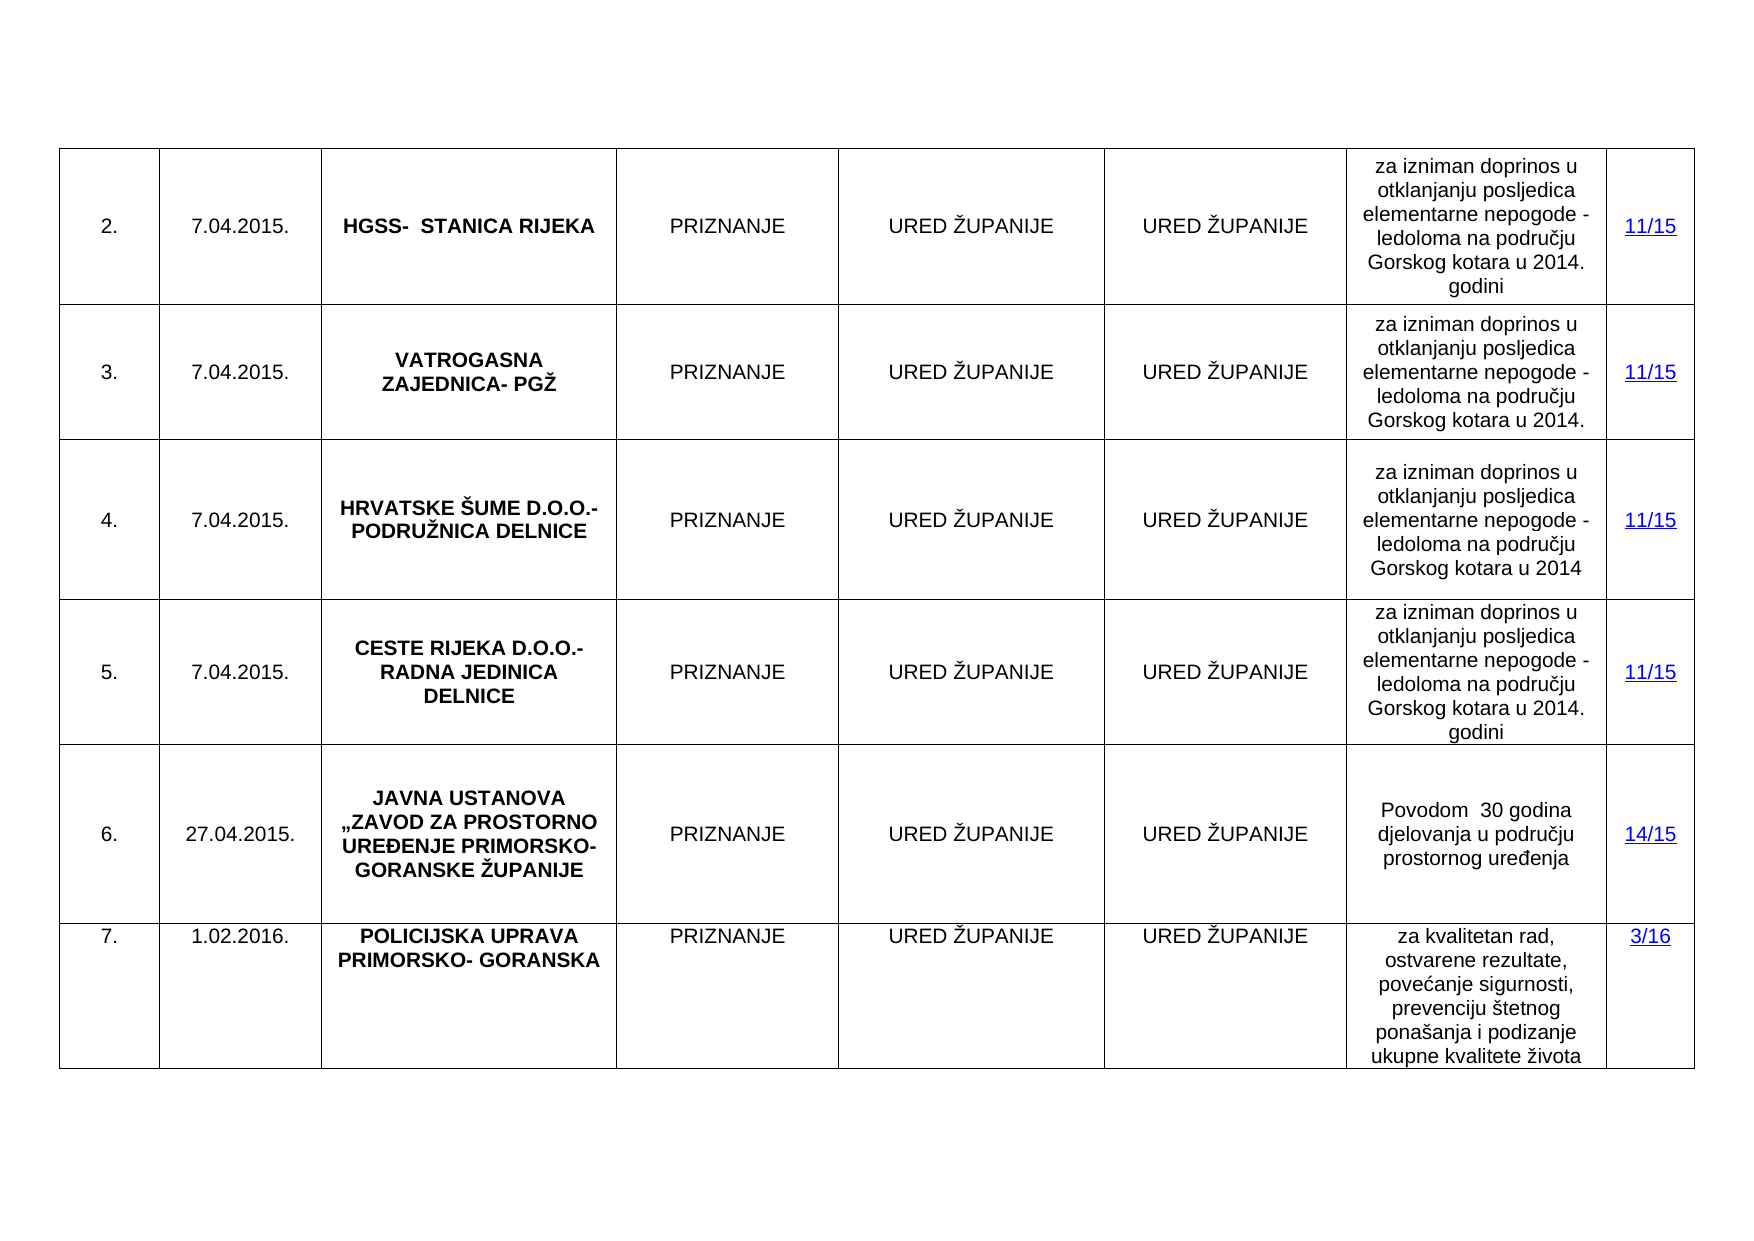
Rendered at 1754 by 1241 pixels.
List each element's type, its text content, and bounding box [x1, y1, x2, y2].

table_cell za izniman doprinos u otklanjanju posljedica elementarne nepogode - ledoloma na području Gorskog kotara u 2014 [1347, 440, 1606, 599]
table_cell URED ŽUPANIJE [839, 924, 1104, 1068]
table_cell URED ŽUPANIJE [839, 149, 1104, 303]
table_cell 14/15 [1607, 745, 1694, 923]
table_cell Povodom 30 godina djelovanja u području prostornog uređenja [1347, 745, 1606, 923]
table_cell URED ŽUPANIJE [1105, 305, 1346, 439]
table_cell URED ŽUPANIJE [839, 305, 1104, 439]
table_cell 11/15 [1607, 440, 1694, 599]
table_cell 6. [60, 745, 159, 923]
table_cell CESTE RIJEKA D.O.O.- RADNA JEDINICA DELNICE [322, 600, 616, 744]
table_cell PRIZNANJE [617, 600, 838, 744]
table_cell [1347, 149, 1606, 303]
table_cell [322, 924, 616, 1068]
table_cell PRIZNANJE [617, 149, 838, 303]
table_cell URED ŽUPANIJE [1105, 149, 1346, 303]
table_cell URED ŽUPANIJE [1105, 440, 1346, 599]
table_cell 11/15 [1607, 600, 1694, 744]
table_cell JAVNA USTANOVA „ZAVOD ZA PROSTORNO UREĐENJE PRIMORSKO-GORANSKE ŽUPANIJE [322, 745, 616, 923]
table_cell 11/15 [1607, 149, 1694, 303]
table_cell 7. [60, 924, 159, 1068]
table_cell URED ŽUPANIJE [839, 440, 1104, 599]
table_cell 11/15 [1607, 305, 1694, 439]
table_cell 3/16 [1607, 924, 1694, 1068]
table_cell 7.04.2015. [160, 149, 321, 303]
table_cell HRVATSKE ŠUME D.O.O.-PODRUŽNICA DELNICE [322, 440, 616, 599]
table_cell PRIZNANJE [617, 440, 838, 599]
table_cell 2. [60, 149, 159, 303]
table_cell PRIZNANJE [617, 745, 838, 923]
table_cell PRIZNANJE [617, 924, 838, 1068]
table_cell HGSS- STANICA RIJEKA [322, 149, 616, 303]
table_cell 5. [60, 600, 159, 744]
table_cell 4. [60, 440, 159, 599]
table_cell 27.04.2015. [160, 745, 321, 923]
table_cell za izniman doprinos u otklanjanju posljedica elementarne nepogode - ledoloma na području Gorskog kotara u 2014. [1347, 305, 1606, 439]
table_cell 7.04.2015. [160, 440, 321, 599]
table_cell PRIZNANJE [617, 305, 838, 439]
table_cell URED ŽUPANIJE [1105, 745, 1346, 923]
table_cell URED ŽUPANIJE [1105, 924, 1346, 1068]
table_cell 7.04.2015. [160, 600, 321, 744]
table_cell URED ŽUPANIJE [1105, 600, 1346, 744]
table_cell za izniman doprinos u otklanjanju posljedica elementarne nepogode - ledoloma na području Gorskog kotara u 2014. godini [1347, 600, 1606, 744]
table_cell 7.04.2015. [160, 305, 321, 439]
table_cell 1.02.2016. [160, 924, 321, 1068]
table_cell VATROGASNA ZAJEDNICA- PGŽ [322, 305, 616, 439]
table_cell URED ŽUPANIJE [839, 745, 1104, 923]
table_cell 3. [60, 305, 159, 439]
table_cell URED ŽUPANIJE [839, 600, 1104, 744]
